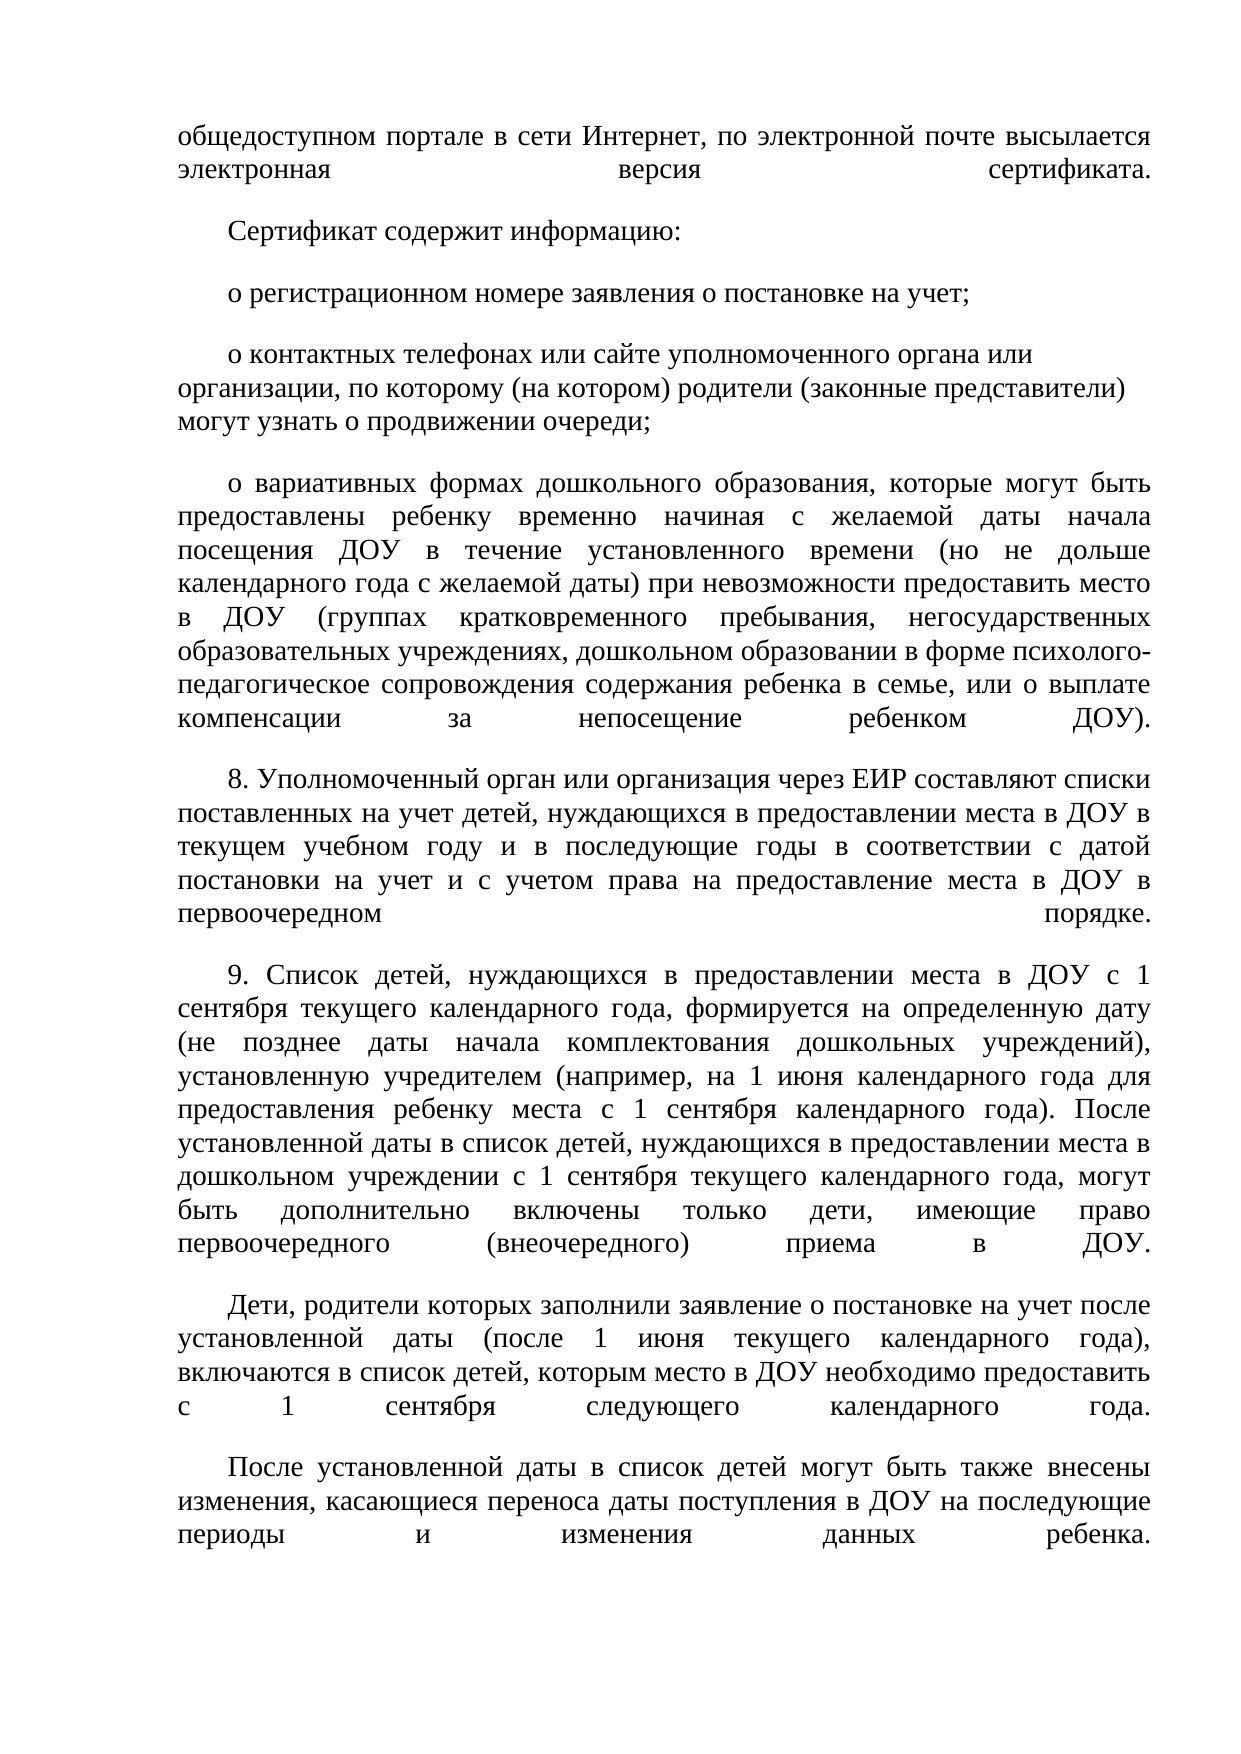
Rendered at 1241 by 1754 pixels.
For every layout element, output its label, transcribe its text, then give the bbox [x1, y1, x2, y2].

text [177, 118, 1152, 213]
text После установленной даты в список детей могут быть также внесены изменения, касающиеся переноса даты поступления в ДОУ на последующие периоды и изменения данных ребенка. [177, 1449, 1152, 1578]
text 8. Уполномоченный орган или организация через ЕИР составляют списки поставленных на учет детей, нуждающихся в предоставлении места в ДОУ в текущем учебном году и в последующие годы в соответствии с датой постановки на учет и с учетом права на предоставление места в ДОУ в первоочередном порядке. [177, 761, 1152, 957]
text Сертификат содержит информацию: [177, 213, 1152, 275]
text о вариативных формах дошкольного образования, которые могут быть предоставлены ребенку временно начиная с желаемой даты начала посещения ДОУ в течение установленного времени (но не дольше календарного года с желаемой даты) при невозможности предоставить место в ДОУ (группах кратковременного пребывания, негосударственных образовательных учреждениях, дошкольном образовании в форме психолого-педагогическое сопровождения содержания ребенка в семье, или о выплате компенсации за непосещение ребенком ДОУ). [177, 465, 1152, 761]
text о регистрационном номере заявления о постановке на учет; [177, 275, 1152, 336]
text 9. Список детей, нуждающихся в предоставлении места в ДОУ с 1 сентября текущего календарного года, формируется на определенную дату (не позднее даты начала комплектования дошкольных учреждений), установленную учредителем (например, на 1 июня календарного года для предоставления ребенку места с 1 сентября календарного года). После установленной даты в список детей, нуждающихся в предоставлении места в дошкольном учреждении с 1 сентября текущего календарного года, могут быть дополнительно включены только дети, имеющие право первоочередного (внеочередного) приема в ДОУ. [177, 957, 1152, 1287]
text о контактных телефонах или сайте уполномоченного органа или организации, по которому (на котором) родители (законные представители) могут узнать о продвижении очереди; [177, 336, 1152, 465]
text Дети, родители которых заполнили заявление о постановке на учет после установленной даты (после 1 июня текущего календарного года), включаются в список детей, которым место в ДОУ необходимо предоставить с 1 сентября следующего календарного года. [177, 1287, 1152, 1449]
